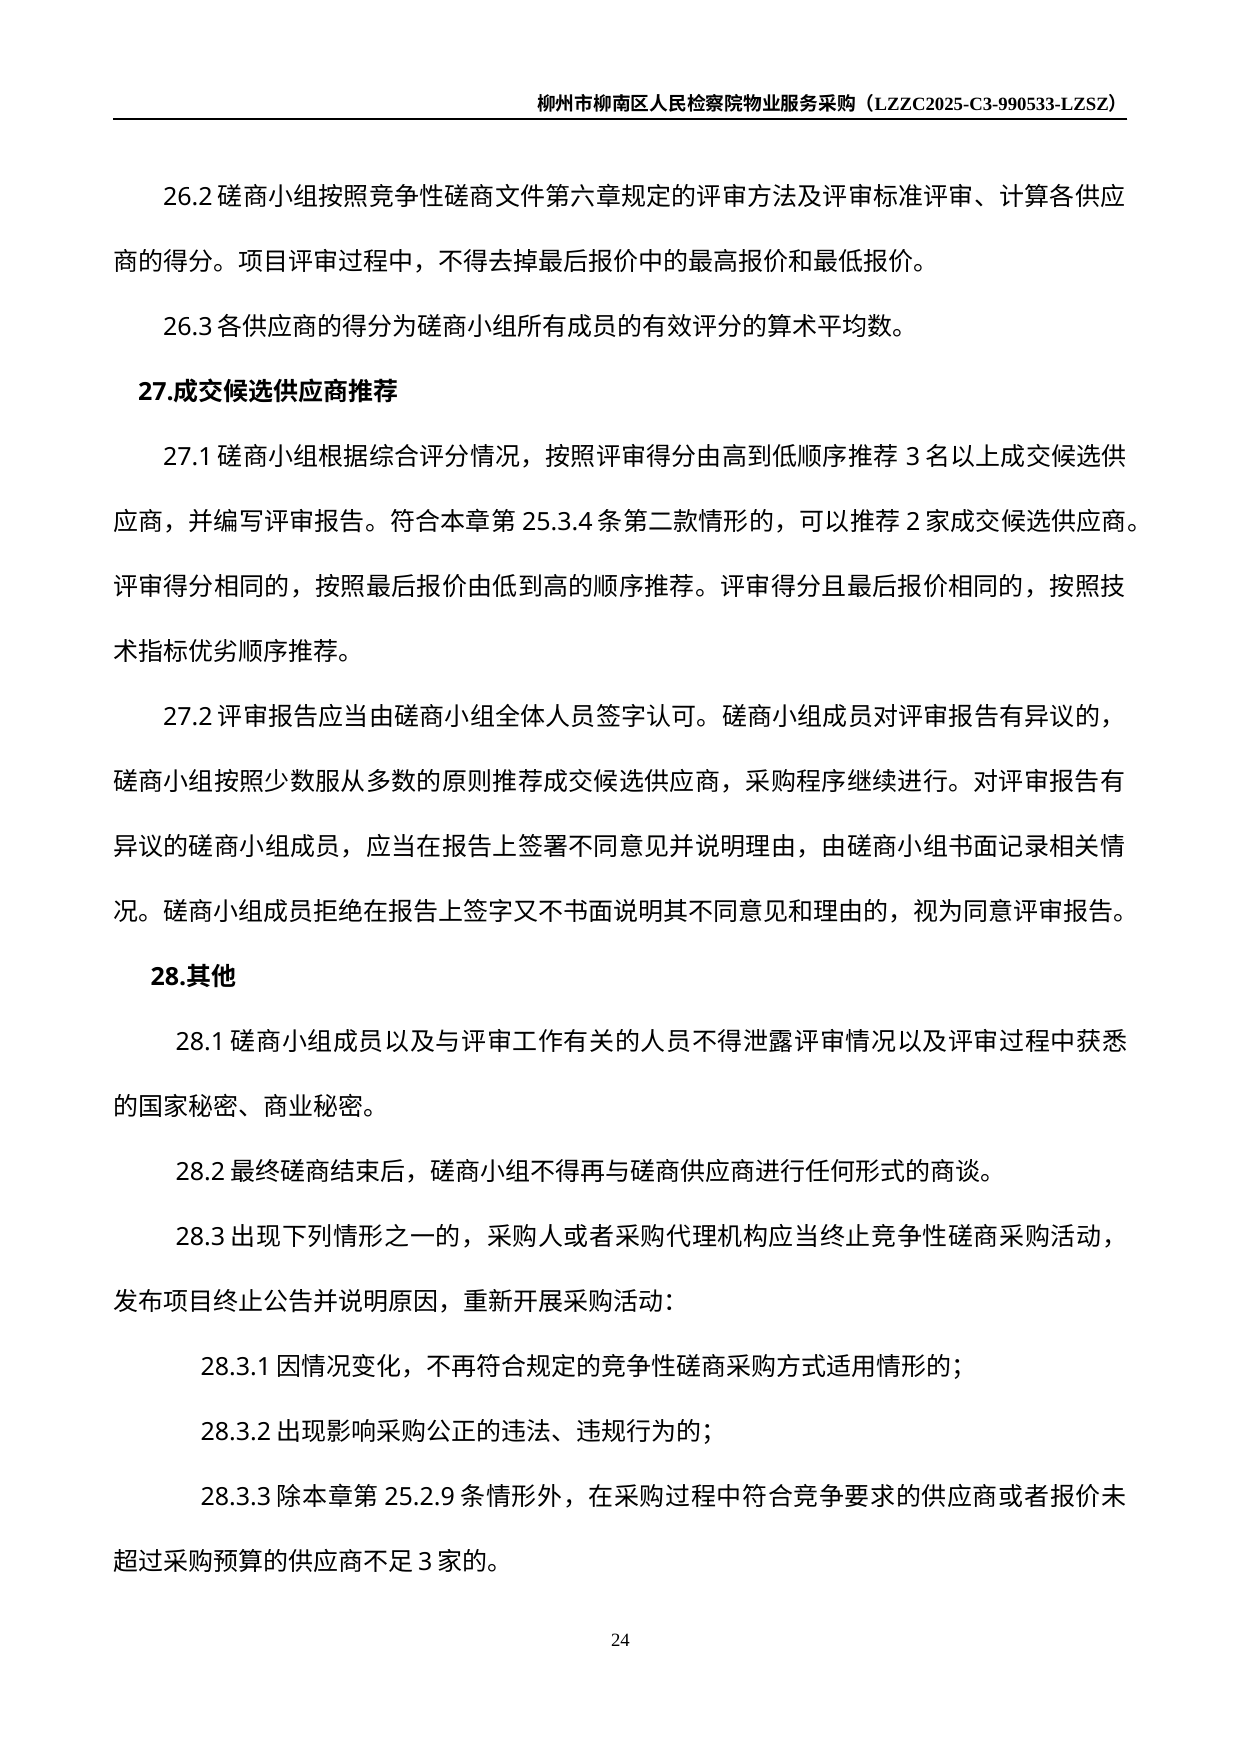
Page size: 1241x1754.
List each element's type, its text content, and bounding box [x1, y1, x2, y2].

text 28.3.3除本章第25.2.9条情形外，在采购过程中符合竞争要求的供应商或者报价未超过采购预算的供应商不足3家的。 [113, 1462, 1127, 1592]
text 28.其他 [113, 942, 1127, 1007]
text 28.1磋商小组成员以及与评审工作有关的人员不得泄露评审情况以及评审过程中获悉的国家秘密、商业秘密。 [113, 1007, 1127, 1137]
text 27.成交候选供应商推荐 [113, 357, 1127, 422]
text 27.1磋商小组根据综合评分情况，按照评审得分由高到低顺序推荐3名以上成交候选供应商，并编写评审报告。符合本章第25.3.4条第二款情形的，可以推荐2家成交候选供应商。评审得分相同的，按照最后报价由低到高的顺序推荐。评审得分且最后报价相同的，按照技术指标优劣顺序推荐。 [113, 422, 1127, 682]
text 26.2磋商小组按照竞争性磋商文件第六章规定的评审方法及评审标准评审、计算各供应商的得分。项目评审过程中，不得去掉最后报价中的最高报价和最低报价。 [113, 162, 1127, 292]
text 26.3各供应商的得分为磋商小组所有成员的有效评分的算术平均数。 [113, 292, 1127, 357]
text 28.3.2出现影响采购公正的违法、违规行为的； [113, 1397, 1127, 1462]
text 28.3.1因情况变化，不再符合规定的竞争性磋商采购方式适用情形的； [113, 1332, 1127, 1397]
text 28.2最终磋商结束后，磋商小组不得再与磋商供应商进行任何形式的商谈。 [113, 1137, 1127, 1202]
text 27.2评审报告应当由磋商小组全体人员签字认可。磋商小组成员对评审报告有异议的，磋商小组按照少数服从多数的原则推荐成交候选供应商，采购程序继续进行。对评审报告有异议的磋商小组成员，应当在报告上签署不同意见并说明理由，由磋商小组书面记录相关情况。磋商小组成员拒绝在报告上签字又不书面说明其不同意见和理由的，视为同意评审报告。 [113, 682, 1127, 942]
text 28.3出现下列情形之一的，采购人或者采购代理机构应当终止竞争性磋商采购活动，发布项目终止公告并说明原因，重新开展采购活动： [113, 1202, 1127, 1332]
